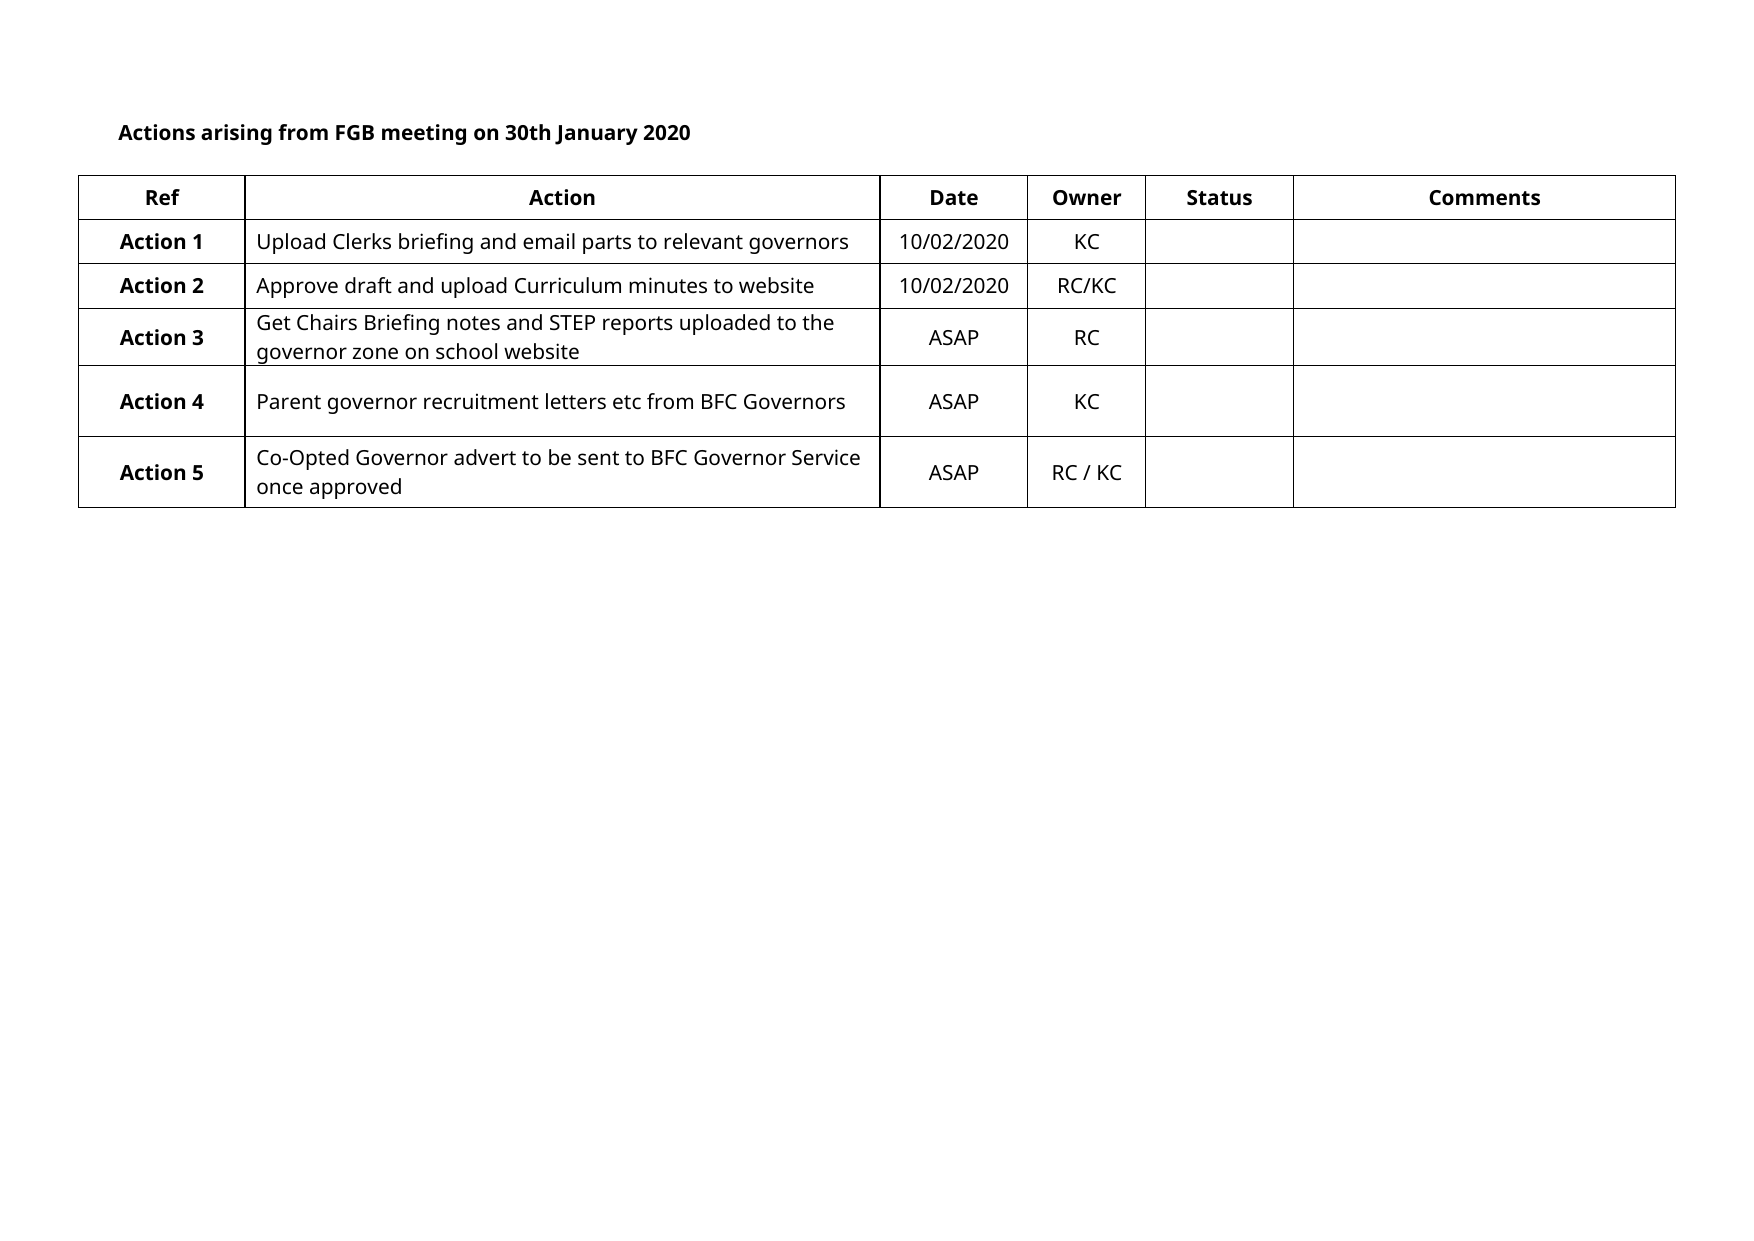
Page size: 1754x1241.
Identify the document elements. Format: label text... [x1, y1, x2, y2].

table_cell Action 5 [79, 437, 244, 507]
table_cell [1146, 437, 1293, 507]
table_cell Approve draft and upload Curriculum minutes to website [246, 264, 879, 307]
table_header Status [1146, 176, 1293, 219]
table_cell 10/02/2020 [881, 220, 1027, 263]
text Actions arising from FGB meeting on 30th January 2020 [118, 118, 1636, 147]
table_header Action [246, 176, 879, 219]
table_cell Get Chairs Briefing notes and STEP reports uploaded to the governor zone on school website [246, 309, 879, 365]
table_cell Co-Opted Governor advert to be sent to BFC Governor Service once approved [246, 437, 879, 507]
table_cell RC [1028, 309, 1145, 365]
table_header Date [881, 176, 1027, 219]
table_header Owner [1028, 176, 1145, 219]
table_cell [1294, 437, 1675, 507]
table_cell ASAP [881, 437, 1027, 507]
table_cell [1146, 220, 1293, 263]
table_cell [1146, 264, 1293, 307]
table_cell 10/02/2020 [881, 264, 1027, 307]
table_cell Action 4 [79, 366, 244, 436]
table_cell [1294, 309, 1675, 365]
table_cell Upload Clerks briefing and email parts to relevant governors [246, 220, 879, 263]
table_cell KC [1028, 220, 1145, 263]
table_cell Parent governor recruitment letters etc from BFC Governors [246, 366, 879, 436]
table_cell Action 1 [79, 220, 244, 263]
table_cell KC [1028, 366, 1145, 436]
table_cell [1294, 264, 1675, 307]
table_header Ref [79, 176, 244, 219]
table_cell RC/KC [1028, 264, 1145, 307]
table_cell Action 2 [79, 264, 244, 307]
table_cell [1294, 220, 1675, 263]
table_cell ASAP [881, 366, 1027, 436]
table_header Comments [1294, 176, 1675, 219]
table_cell RC / KC [1028, 437, 1145, 507]
table_cell [1146, 309, 1293, 365]
table_cell Action 3 [79, 309, 244, 365]
table_cell ASAP [881, 309, 1027, 365]
table_cell [1146, 366, 1293, 436]
table_cell [1294, 366, 1675, 436]
